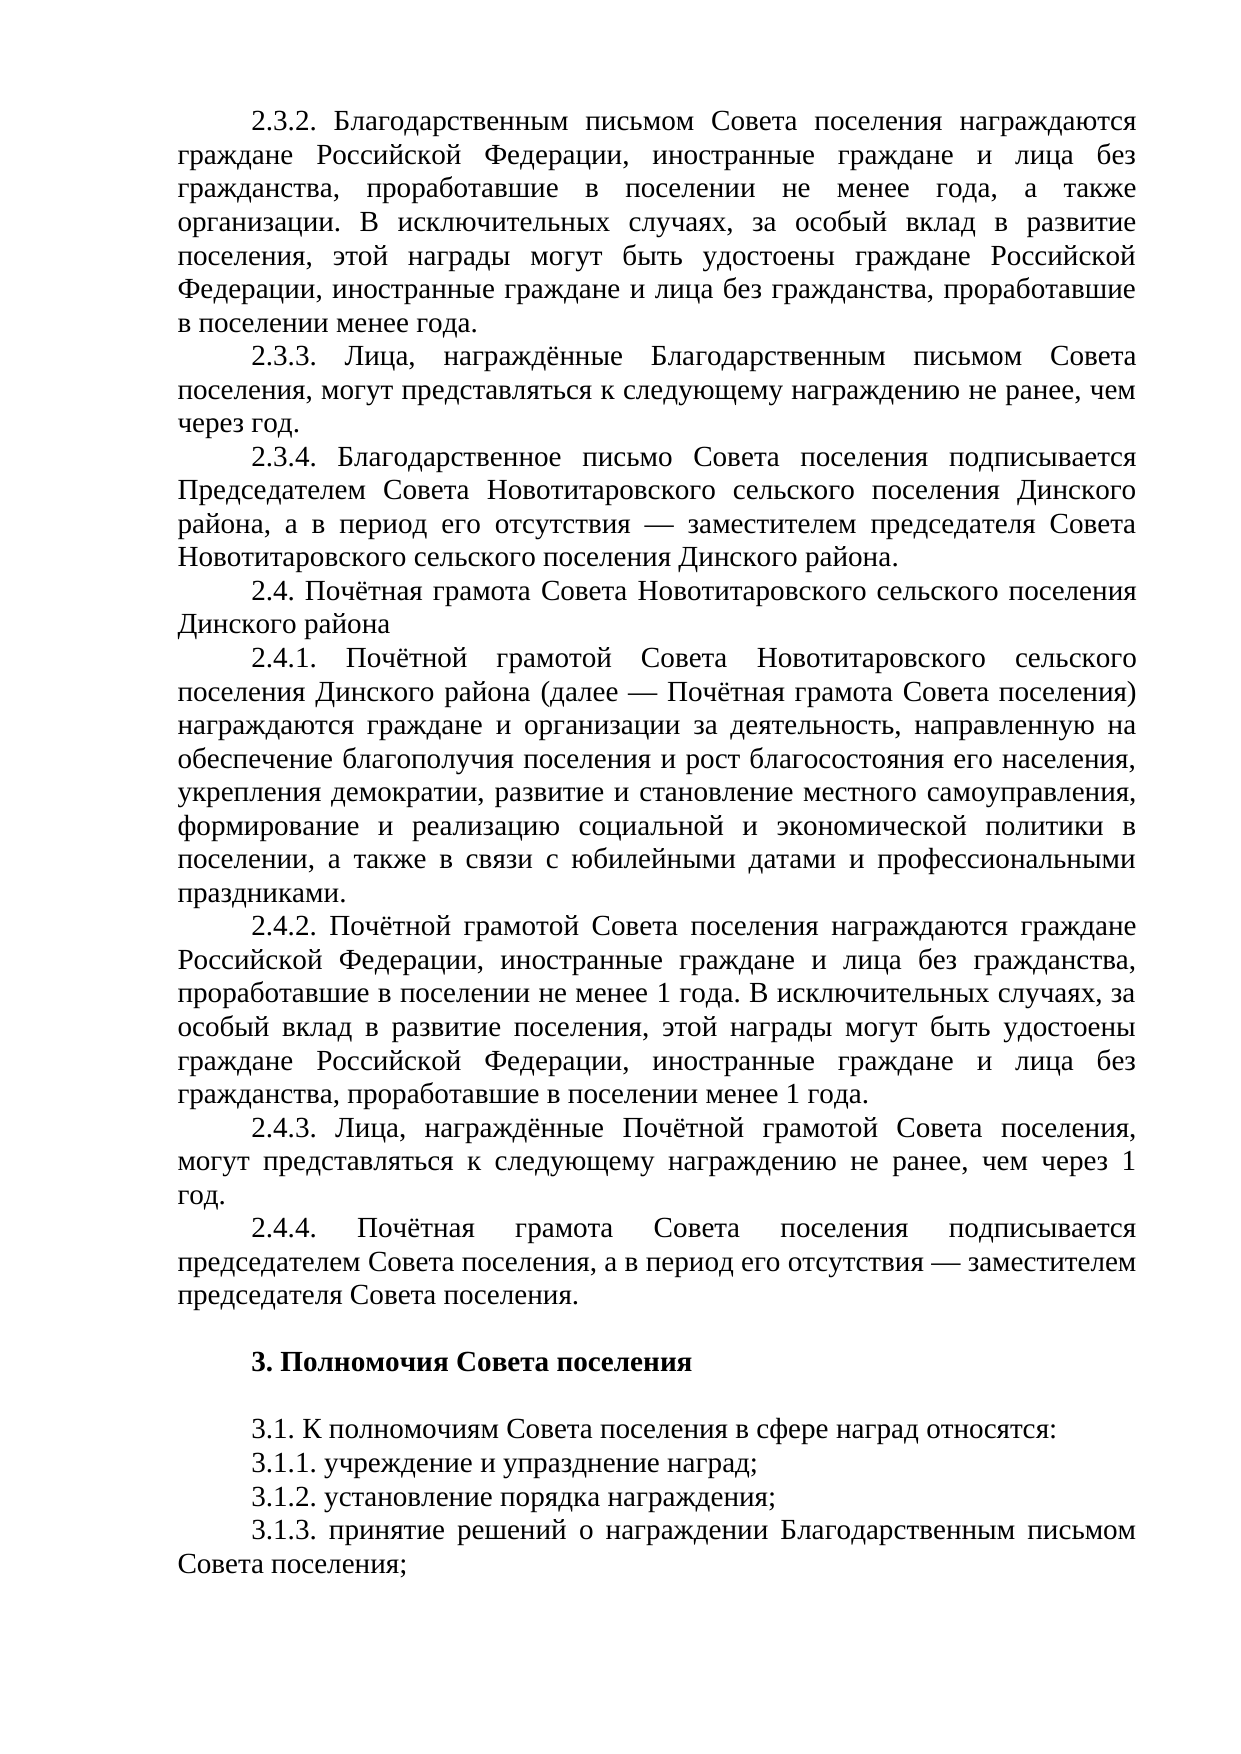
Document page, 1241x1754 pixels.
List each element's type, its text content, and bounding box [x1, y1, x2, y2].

text 2.3.4. Благодарственное письмо Совета поселения подписывается Председателем Совета Новотитаровского сельского поселения Динского района, а в период его отсутствия — заместителем председателя Совета Новотитаровского сельского поселения Динского района. [177, 439, 1137, 573]
text 2.4. Почётная грамота Совета Новотитаровского сельского поселения Динского района [177, 573, 1137, 640]
text 2.4.3. Лица, награждённые Почётной грамотой Совета поселения, могут представляться к следующему награждению не ранее, чем через 1 год. [177, 1110, 1137, 1210]
text 3.1. К полномочиям Совета поселения в сфере наград относятся: [177, 1412, 1137, 1445]
text 2.3.3. Лица, награждённые Благодарственным письмом Совета поселения, могут представляться к следующему награждению не ранее, чем через год. [177, 338, 1137, 439]
text 2.4.4. Почётная грамота Совета поселения подписывается председателем Совета поселения, а в период его отсутствия — заместителем председателя Совета поселения. [177, 1210, 1137, 1311]
text 2.4.1. Почётной грамотой Совета Новотитаровского сельского поселения Динского района (далее — Почётная грамота Совета поселения) награждаются граждане и организации за деятельность, направленную на обеспечение благополучия поселения и рост благосостояния его населения, укрепления демократии, развитие и становление местного самоуправления, формирование и реализацию социальной и экономической политики в поселении, а также в связи с юбилейными датами и профессиональными праздниками. [177, 640, 1137, 908]
text 3.1.1. учреждение и упразднение наград; [177, 1445, 1137, 1479]
text 2.3.2. Благодарственным письмом Совета поселения награждаются граждане Российской Федерации, иностранные граждане и лица без гражданства, проработавшие в поселении не менее года, а также организации. В исключительных случаях, за особый вклад в развитие поселения, этой награды могут быть удостоены граждане Российской Федерации, иностранные граждане и лица без гражданства, проработавшие в поселении менее года. [177, 103, 1137, 338]
text 2.4.2. Почётной грамотой Совета поселения награждаются граждане Российской Федерации, иностранные граждане и лица без гражданства, проработавшие в поселении не менее 1 года. В исключительных случаях, за особый вклад в развитие поселения, этой награды могут быть удостоены граждане Российской Федерации, иностранные граждане и лица без гражданства, проработавшие в поселении менее 1 года. [177, 908, 1137, 1110]
text 3.1.2. установление порядка награждения; [177, 1479, 1137, 1512]
text 3. Полномочия Совета поселения [177, 1344, 1137, 1378]
text 3.1.3. принятие решений о награждении Благодарственным письмом Совета поселения; [177, 1512, 1137, 1579]
